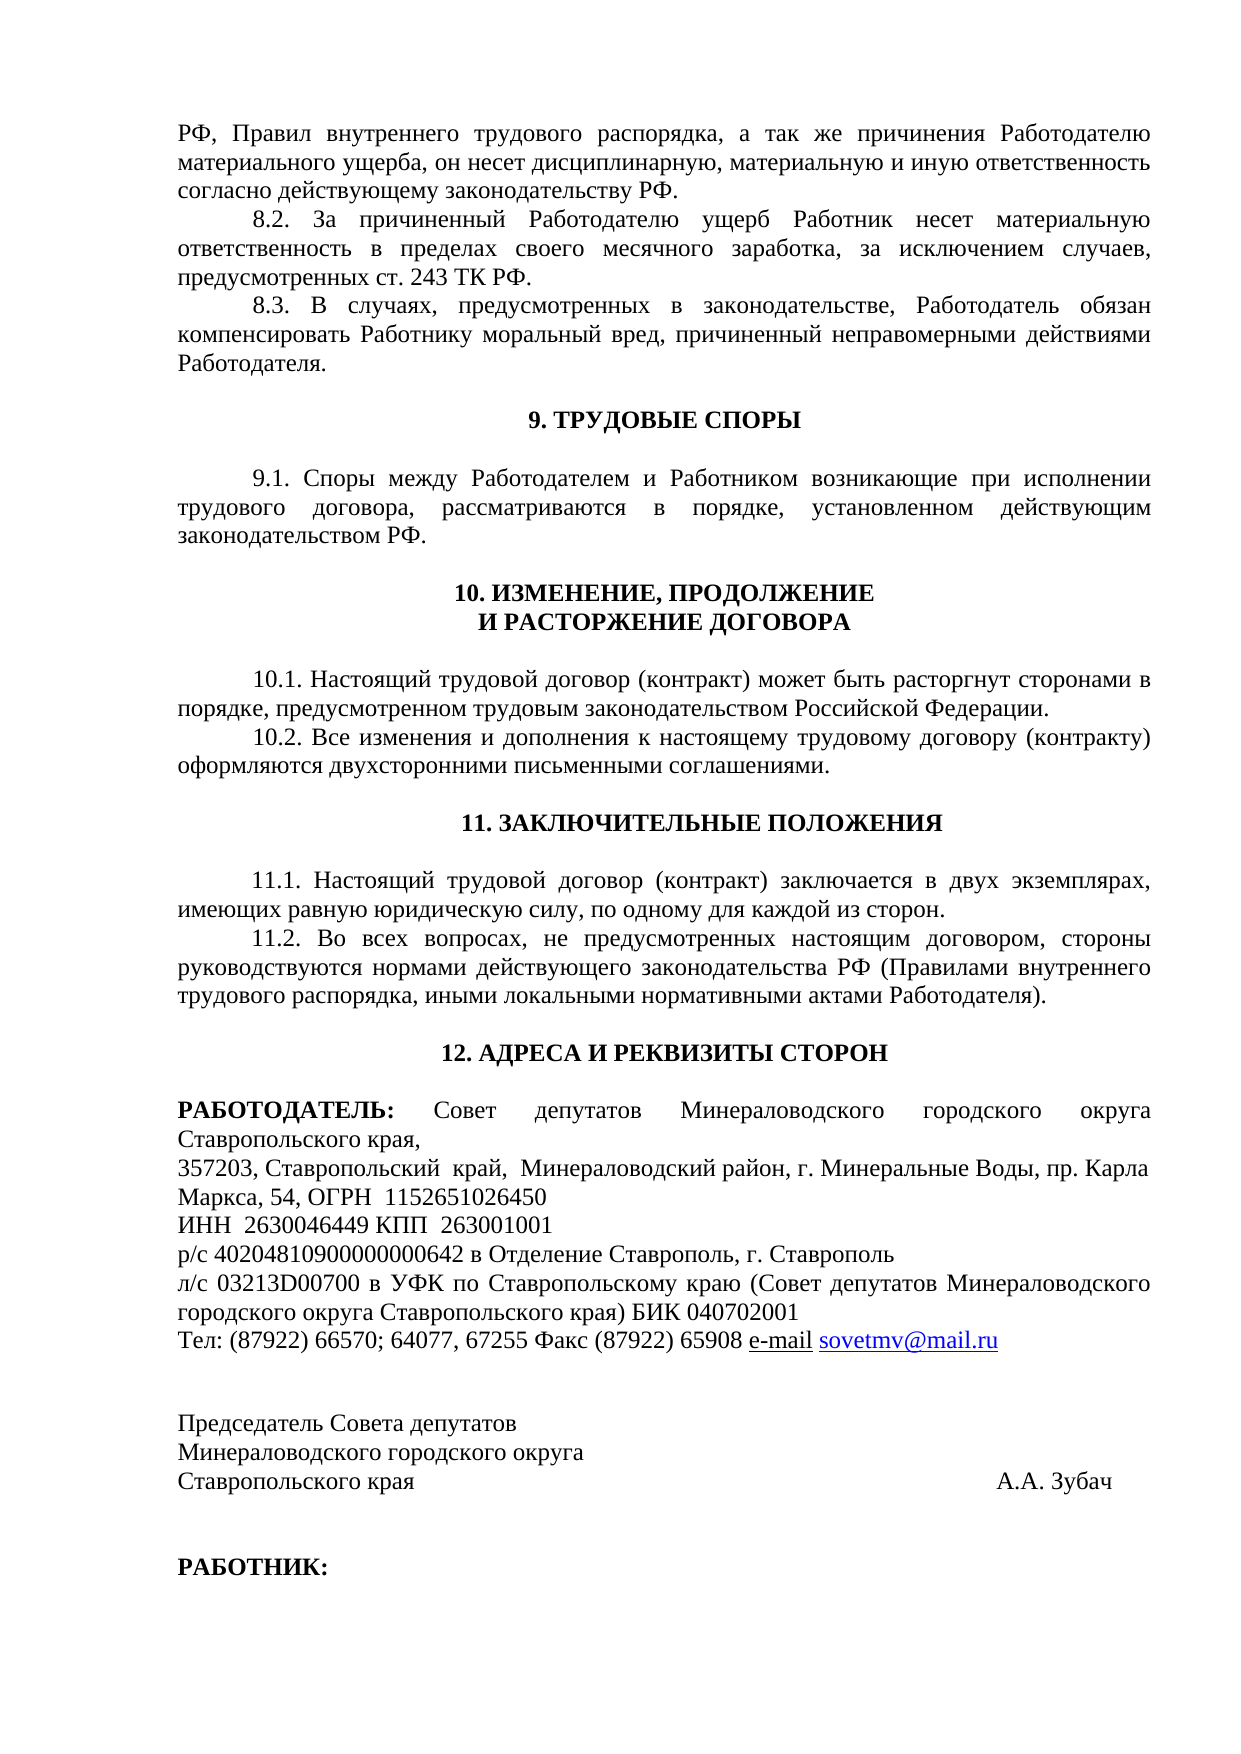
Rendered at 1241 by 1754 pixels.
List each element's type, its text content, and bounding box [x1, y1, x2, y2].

text 11.1. Настоящий трудовой договор (контракт) заключается в двух экземплярах, имеющих равную юридическую силу, по одному для каждой из сторон. [177, 866, 1152, 923]
text 10. ИЗМЕНЕНИЕ, ПРОДОЛЖЕНИЕ [177, 578, 1152, 607]
text Ставропольского края А.А. Зубач [177, 1466, 1152, 1494]
text Тел: (87922) 66570; 64077, 67255 Факс (87922) 65908 e-mail sovetmv@mail.ru [177, 1326, 1152, 1354]
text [177, 118, 1152, 204]
text РАБОТНИК: [177, 1552, 1152, 1581]
text 8.2. За причиненный Работодателю ущерб Работник несет материальную ответственность в пределах своего месячного заработка, за исключением случаев, предусмотренных ст. 243 ТК РФ. [177, 204, 1152, 291]
text 10.1. Настоящий трудовой договор (контракт) может быть расторгнут сторонами в порядке, предусмотренном трудовым законодательством Российской Федерации. [177, 664, 1152, 722]
text И РАСТОРЖЕНИЕ ДОГОВОРА [177, 607, 1152, 636]
text л/с 03213D00700 в УФК по Ставропольскому краю (Совет депутатов Минераловодского городского округа Ставропольского края) БИК 040702001 [177, 1268, 1152, 1326]
text ИНН 2630046449 КПП 263001001 [177, 1211, 1152, 1239]
text 11. ЗАКЛЮЧИТЕЛЬНЫЕ ПОЛОЖЕНИЯ [177, 808, 1152, 837]
text 9. ТРУДОВЫЕ СПОРЫ [177, 406, 1152, 434]
text 9.1. Споры между Работодателем и Работником возникающие при исполнении трудового договора, рассматриваются в порядке, установленном действующим законодательством РФ. [177, 463, 1152, 549]
text Председатель Совета депутатов [177, 1408, 1152, 1437]
text 357203, Ставропольский край, Минераловодский район, г. Минеральные Воды, пр. Карла Маркса, 54, ОГРН 1152651026450 [177, 1153, 1152, 1211]
text 12. АДРЕСА И РЕКВИЗИТЫ СТОРОН [177, 1038, 1152, 1067]
text РАБОТОДАТЕЛЬ: Совет депутатов Минераловодского городского округа Ставропольского края, [177, 1096, 1152, 1153]
text 8.3. В случаях, предусмотренных в законодательстве, Работодатель обязан компенсировать Работнику моральный вред, причиненный неправомерными действиями Работодателя. [177, 291, 1152, 377]
text р/с 40204810900000000642 в Отделение Ставрополь, г. Ставрополь [177, 1239, 1152, 1268]
text 11.2. Во всех вопросах, не предусмотренных настоящим договором, стороны руководствуются нормами действующего законодательства РФ (Правилами внутреннего трудового распорядка, иными локальными нормативными актами Работодателя). [177, 923, 1152, 1009]
text Минераловодского городского округа [177, 1437, 1152, 1466]
text 10.2. Все изменения и дополнения к настоящему трудовому договору (контракту) оформляются двухсторонними письменными соглашениями. [177, 722, 1152, 779]
